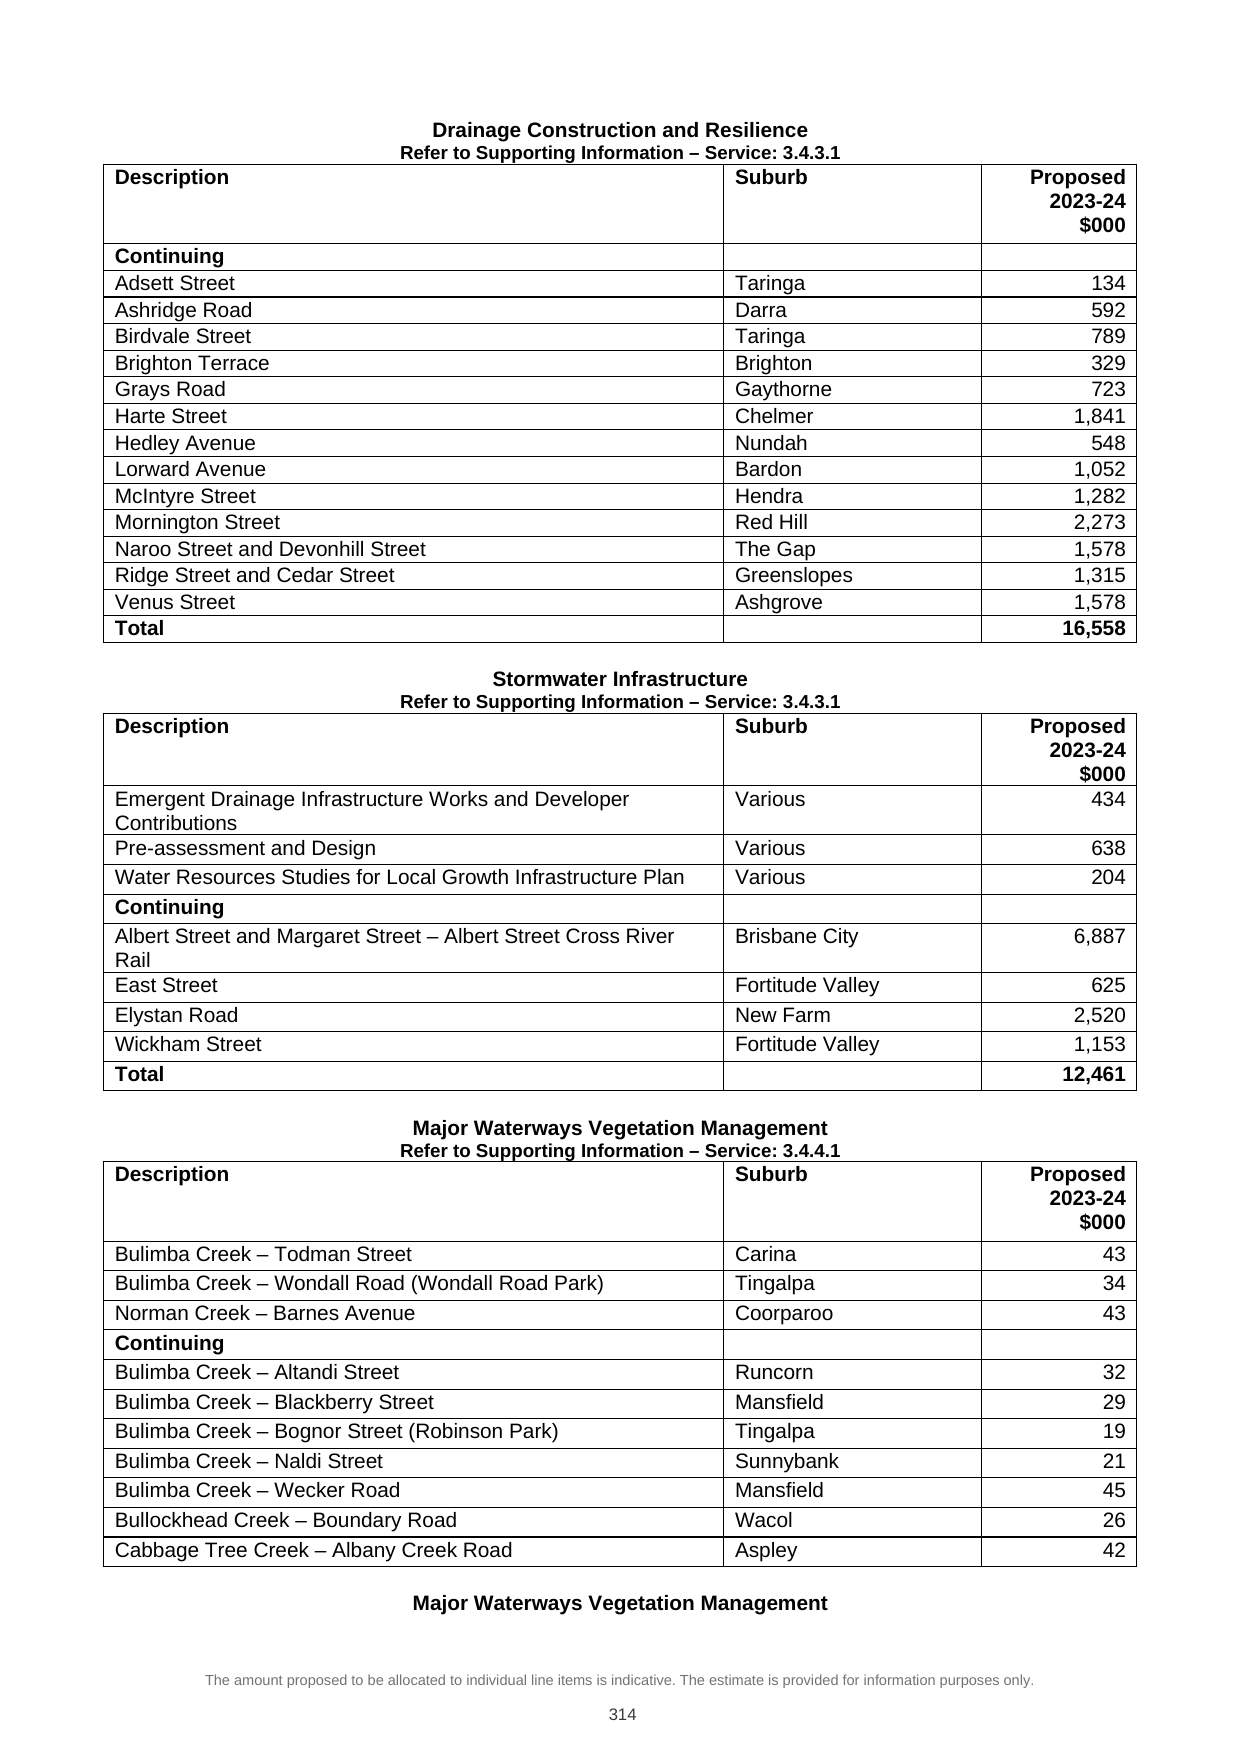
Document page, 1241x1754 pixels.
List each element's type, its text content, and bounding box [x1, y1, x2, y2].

table_cell Mornington Street [104, 510, 723, 536]
table_cell 592 [982, 298, 1136, 323]
table_cell Total [104, 616, 723, 642]
table_cell [982, 1330, 1136, 1359]
table_cell Various [724, 835, 981, 864]
table_cell Tingalpa [724, 1271, 981, 1300]
table_cell 625 [982, 973, 1136, 1002]
table_cell Runcorn [724, 1360, 981, 1388]
table_cell Naroo Street and Devonhill Street [104, 537, 723, 562]
table_header Suburb [724, 1162, 981, 1241]
table_header Description [104, 714, 723, 785]
table_cell 1,282 [982, 484, 1136, 509]
table_cell Nundah [724, 430, 981, 456]
table_cell 1,315 [982, 563, 1136, 589]
table_cell 34 [982, 1271, 1136, 1300]
table_cell 204 [982, 865, 1136, 893]
table_cell Wickham Street [104, 1032, 723, 1061]
table_cell 16,558 [982, 616, 1136, 642]
subtitle Refer to Supporting Information – Service: 3.4.4.1 [103, 1139, 1137, 1161]
table_cell 12,461 [982, 1062, 1136, 1090]
table_cell Brighton [724, 351, 981, 376]
table_cell 21 [982, 1449, 1136, 1477]
table_cell 329 [982, 351, 1136, 376]
table_cell Mansfield [724, 1390, 981, 1418]
table_cell Pre-assessment and Design [104, 835, 723, 864]
table_cell 1,578 [982, 537, 1136, 562]
table_cell Fortitude Valley [724, 1032, 981, 1061]
table_cell Mansfield [724, 1478, 981, 1507]
table_cell 45 [982, 1478, 1136, 1507]
table_cell 548 [982, 430, 1136, 456]
table_header Suburb [724, 714, 981, 785]
table_cell Norman Creek – Barnes Avenue [104, 1301, 723, 1329]
table_cell Ashridge Road [104, 298, 723, 323]
table_cell 32 [982, 1360, 1136, 1388]
table_cell 434 [982, 786, 1136, 834]
table_cell Bulimba Creek – Bognor Street (Robinson Park) [104, 1419, 723, 1448]
table_cell 6,887 [982, 924, 1136, 972]
table_cell Bullockhead Creek – Boundary Road [104, 1508, 723, 1536]
table_cell Total [104, 1062, 723, 1090]
table_header Description [104, 1162, 723, 1241]
table_cell Wacol [724, 1508, 981, 1536]
table_cell Various [724, 865, 981, 893]
table_cell Adsett Street [104, 271, 723, 296]
table_cell Coorparoo [724, 1301, 981, 1329]
table_cell Emergent Drainage Infrastructure Works and Developer Contributions [104, 786, 723, 834]
table_cell Ashgrove [724, 590, 981, 615]
table_cell Birdvale Street [104, 324, 723, 349]
table_cell [724, 1330, 981, 1359]
table_cell Greenslopes [724, 563, 981, 589]
table_cell Fortitude Valley [724, 973, 981, 1002]
table_cell [724, 1062, 981, 1090]
table_cell [724, 616, 981, 642]
table_cell [982, 244, 1136, 270]
table_cell Ridge Street and Cedar Street [104, 563, 723, 589]
subtitle Major Waterways Vegetation Management [103, 1591, 1137, 1615]
table_cell Red Hill [724, 510, 981, 536]
table_cell Tingalpa [724, 1419, 981, 1448]
table_cell 29 [982, 1390, 1136, 1418]
table_cell Harte Street [104, 404, 723, 429]
table_cell 1,578 [982, 590, 1136, 615]
table_cell Aspley [724, 1538, 981, 1566]
table_cell [724, 244, 981, 270]
subtitle Refer to Supporting Information – Service: 3.4.3.1 [103, 691, 1137, 712]
table_cell 2,520 [982, 1003, 1136, 1031]
table_cell 789 [982, 324, 1136, 349]
table_cell Bulimba Creek – Todman Street [104, 1242, 723, 1270]
table_cell Bulimba Creek – Wecker Road [104, 1478, 723, 1507]
table_header Proposed 2023-24 $000 [982, 1162, 1136, 1241]
subtitle Stormwater Infrastructure [103, 667, 1137, 691]
table_cell Hendra [724, 484, 981, 509]
table_cell Taringa [724, 271, 981, 296]
table_cell 43 [982, 1242, 1136, 1270]
table_cell [982, 895, 1136, 923]
table_cell Bulimba Creek – Wondall Road (Wondall Road Park) [104, 1271, 723, 1300]
table_cell Continuing [104, 244, 723, 270]
table_cell Chelmer [724, 404, 981, 429]
table_cell 134 [982, 271, 1136, 296]
table_cell Albert Street and Margaret Street – Albert Street Cross River Rail [104, 924, 723, 972]
table_cell Gaythorne [724, 377, 981, 403]
table_cell Water Resources Studies for Local Growth Infrastructure Plan [104, 865, 723, 893]
subtitle Refer to Supporting Information – Service: 3.4.3.1 [103, 142, 1137, 164]
table_cell 26 [982, 1508, 1136, 1536]
table_header Description [104, 165, 723, 243]
table_cell Hedley Avenue [104, 430, 723, 456]
table_cell Elystan Road [104, 1003, 723, 1031]
table_header Suburb [724, 165, 981, 243]
table_cell Bardon [724, 457, 981, 482]
table_cell 723 [982, 377, 1136, 403]
table_cell 1,841 [982, 404, 1136, 429]
table_cell Venus Street [104, 590, 723, 615]
table_header Proposed 2023-24 $000 [982, 165, 1136, 243]
table_cell 1,153 [982, 1032, 1136, 1061]
table_cell [724, 895, 981, 923]
table_cell New Farm [724, 1003, 981, 1031]
table_cell Various [724, 786, 981, 834]
table_cell 1,052 [982, 457, 1136, 482]
table_cell The Gap [724, 537, 981, 562]
subtitle Drainage Construction and Resilience [103, 118, 1137, 142]
table_cell Bulimba Creek – Naldi Street [104, 1449, 723, 1477]
table_cell 42 [982, 1538, 1136, 1566]
table_cell Grays Road [104, 377, 723, 403]
subtitle Major Waterways Vegetation Management [103, 1115, 1137, 1139]
table_cell Carina [724, 1242, 981, 1270]
table_cell Taringa [724, 324, 981, 349]
table_cell 638 [982, 835, 1136, 864]
table_cell Bulimba Creek – Altandi Street [104, 1360, 723, 1388]
table_cell 43 [982, 1301, 1136, 1329]
table_cell Continuing [104, 895, 723, 923]
table_cell 2,273 [982, 510, 1136, 536]
table_cell 19 [982, 1419, 1136, 1448]
table_cell Continuing [104, 1330, 723, 1359]
table_cell Brighton Terrace [104, 351, 723, 376]
table_cell Darra [724, 298, 981, 323]
table_cell Lorward Avenue [104, 457, 723, 482]
table_header Proposed 2023-24 $000 [982, 714, 1136, 785]
table_cell Sunnybank [724, 1449, 981, 1477]
table_cell Brisbane City [724, 924, 981, 972]
table_cell East Street [104, 973, 723, 1002]
table_cell Cabbage Tree Creek – Albany Creek Road [104, 1538, 723, 1566]
table_cell Bulimba Creek – Blackberry Street [104, 1390, 723, 1418]
table_cell McIntyre Street [104, 484, 723, 509]
